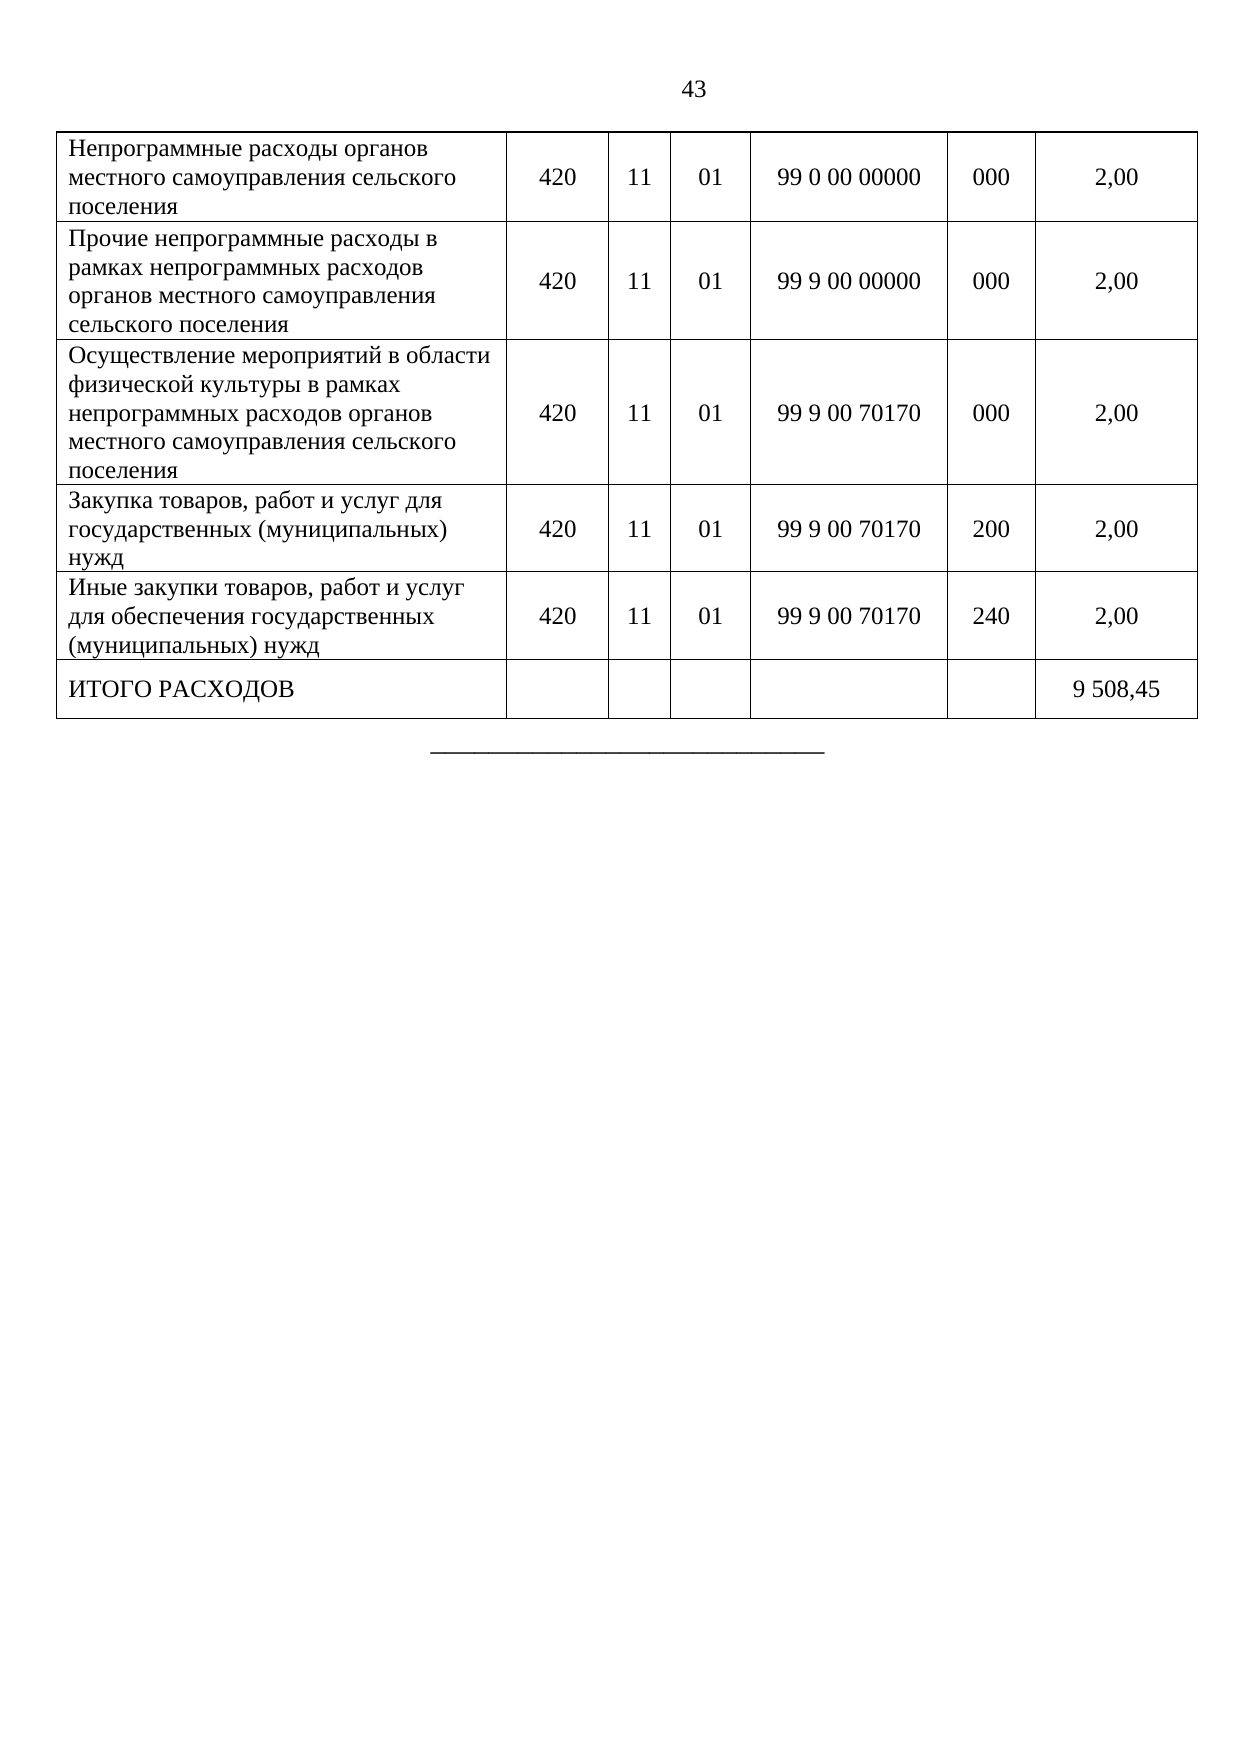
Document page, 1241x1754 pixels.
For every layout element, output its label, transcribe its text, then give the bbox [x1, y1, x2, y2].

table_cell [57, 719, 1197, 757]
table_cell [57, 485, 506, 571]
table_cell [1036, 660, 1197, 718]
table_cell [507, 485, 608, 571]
table_cell 01 [671, 133, 750, 221]
table_cell 11 [609, 222, 670, 339]
table_cell 01 [671, 222, 750, 339]
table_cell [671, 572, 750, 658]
table_cell 2,00 [1036, 222, 1197, 339]
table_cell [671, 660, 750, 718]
table_cell Непрограммные расходы органов местного самоуправления сельского поселения [57, 133, 506, 221]
table_cell 420 [507, 133, 608, 221]
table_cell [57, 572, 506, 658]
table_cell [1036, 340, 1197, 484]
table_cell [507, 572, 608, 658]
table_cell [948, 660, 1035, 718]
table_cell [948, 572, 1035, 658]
table_cell 000 [948, 222, 1035, 339]
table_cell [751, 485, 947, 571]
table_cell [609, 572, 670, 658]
table_cell 99 9 00 00000 [751, 222, 947, 339]
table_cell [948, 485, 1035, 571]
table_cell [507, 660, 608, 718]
table_cell Прочие непрограммные расходы в рамках непрограммных расходов органов местного самоуправления сельского поселения [57, 222, 506, 339]
table_cell 11 [609, 133, 670, 221]
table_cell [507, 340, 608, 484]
table_cell 000 [948, 133, 1035, 221]
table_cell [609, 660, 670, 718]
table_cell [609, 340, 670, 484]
table_cell 420 [507, 222, 608, 339]
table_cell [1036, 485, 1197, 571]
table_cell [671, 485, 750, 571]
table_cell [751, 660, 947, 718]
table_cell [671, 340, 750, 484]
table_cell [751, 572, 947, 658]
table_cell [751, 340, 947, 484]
table_cell 99 0 00 00000 [751, 133, 947, 221]
table_cell 2,00 [1036, 133, 1197, 221]
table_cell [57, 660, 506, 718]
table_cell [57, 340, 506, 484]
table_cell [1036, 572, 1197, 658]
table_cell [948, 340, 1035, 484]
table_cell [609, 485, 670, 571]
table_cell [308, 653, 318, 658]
